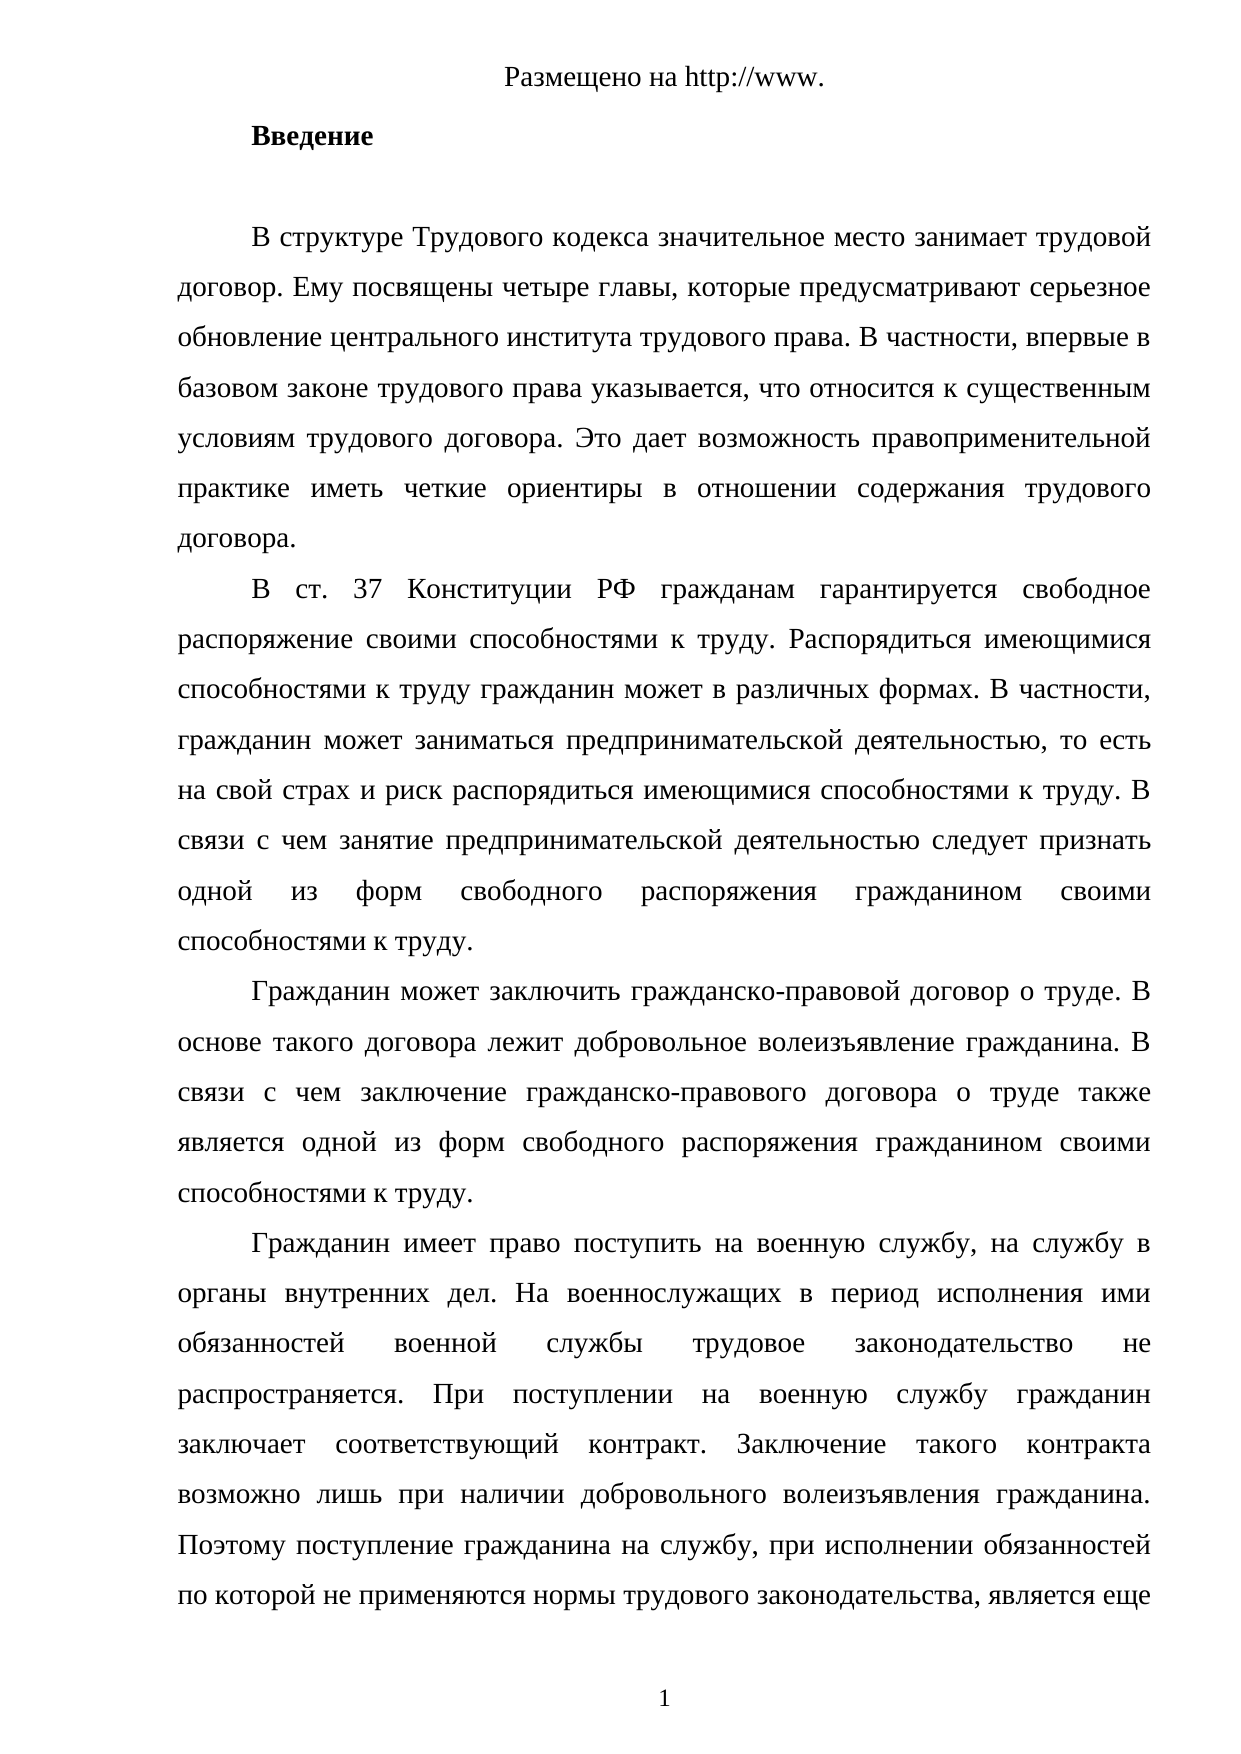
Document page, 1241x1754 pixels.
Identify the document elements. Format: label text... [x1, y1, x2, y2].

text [177, 1225, 1152, 1611]
text В ст. 37 Конституции РФ гражданам гарантируется свободное распоряжение своими способностями к труду. Распорядиться имеющимися способностями к труду гражданин может в различных формах. В частности, гражданин может заниматься предпринимательской деятельностью, то есть на свой страх и риск распорядиться имеющимися способностями к труду. В связи с чем занятие предпринимательской деятельностью следует признать одной из форм свободного распоряжения гражданином своими способностями к труду. [177, 571, 1152, 957]
text В структуре Трудового кодекса значительное место занимает трудовой договор. Ему посвящены четыре главы, которые предусматривают серьезное обновление центрального института трудового права. В частности, впервые в базовом законе трудового права указывается, что относится к существенным условиям трудового договора. Это дает возможность правоприменительной практике иметь четкие ориентиры в отношении содержания трудового договора. [177, 219, 1152, 554]
text Гражданин может заключить гражданско-правовой договор о труде. В основе такого договора лежит добровольное волеизъявление гражданина. В связи с чем заключение гражданско-правового договора о труде также является одной из форм свободного распоряжения гражданином своими способностями к труду. [177, 973, 1152, 1208]
text Введение [177, 118, 1152, 152]
